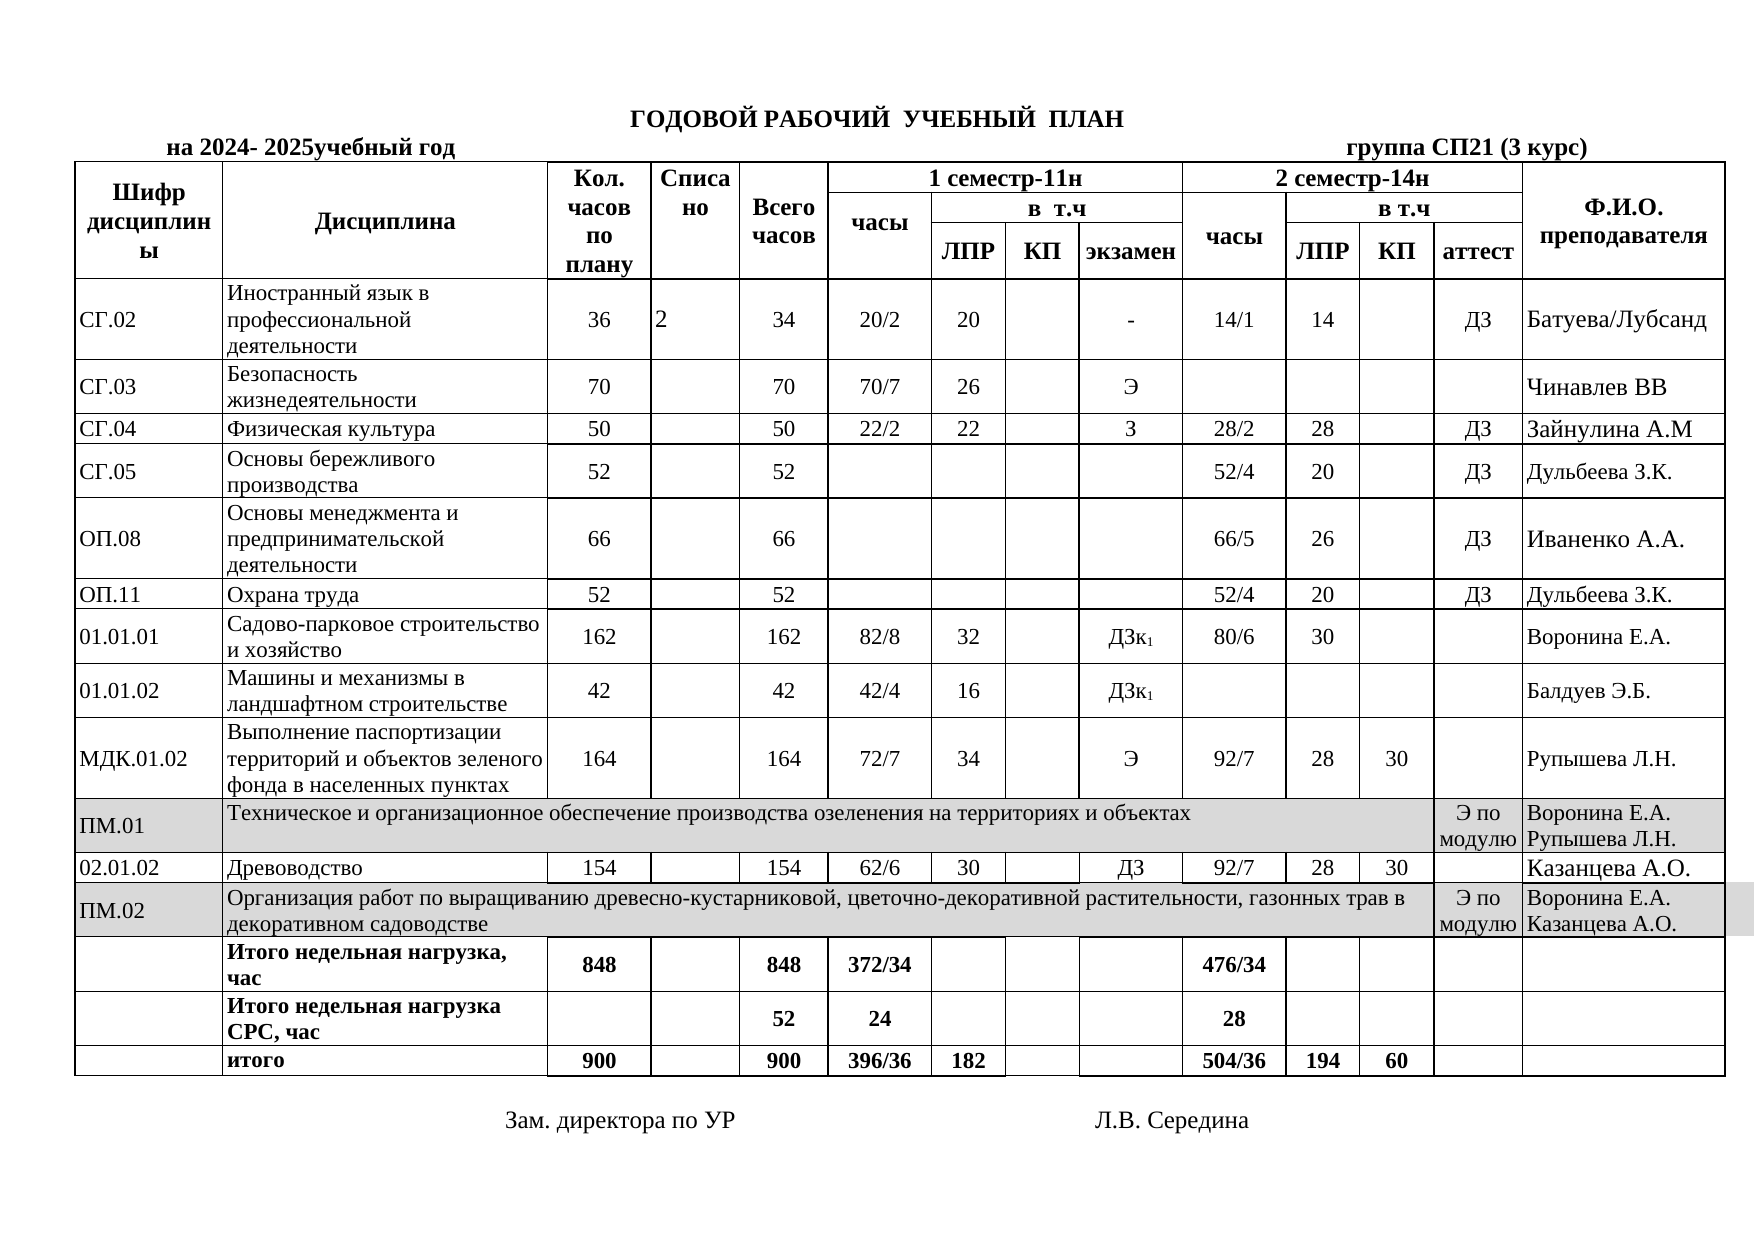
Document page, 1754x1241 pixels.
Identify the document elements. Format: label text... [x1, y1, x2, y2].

table_cell 36 [548, 280, 650, 358]
table_cell [1006, 499, 1078, 578]
table_cell [1006, 414, 1078, 443]
table_cell 28 [1287, 718, 1359, 797]
table_cell 52/4 [1183, 445, 1285, 497]
table_cell [652, 360, 739, 413]
table_cell СГ.04 [76, 414, 222, 443]
table_cell [1006, 1046, 1079, 1075]
table_cell Основы бережливого производства [223, 444, 547, 497]
table_cell [932, 992, 1005, 1045]
table_cell 34 [932, 718, 1005, 797]
table_cell 66 [740, 499, 827, 578]
table_cell [1360, 499, 1433, 578]
table_cell [1006, 937, 1079, 991]
table_cell 22 [932, 414, 1005, 443]
table_cell [1435, 992, 1522, 1045]
table_cell Техническое и организационное обеспечение производства озеленения на территориях и объектах [223, 799, 1433, 852]
table_cell [1183, 664, 1285, 717]
table_cell ЛПР [1287, 223, 1359, 278]
table_cell 28 [1183, 992, 1285, 1045]
table_cell 2 [652, 280, 739, 358]
table_cell ДЗк1 [1080, 610, 1182, 662]
table_cell 28 [1287, 853, 1359, 882]
table_cell [1006, 992, 1079, 1045]
table_cell [1360, 580, 1433, 608]
table_cell 162 [548, 610, 650, 662]
table_cell [932, 938, 1005, 991]
table_cell 01.01.01 [76, 609, 222, 662]
table_cell 70 [548, 360, 650, 413]
table_cell 164 [548, 718, 650, 797]
table_cell 20/2 [829, 280, 931, 358]
table_cell Физическая культура [223, 414, 547, 443]
table_cell [932, 445, 1005, 497]
table_cell Дульбеева З.К. [1523, 445, 1724, 497]
table_cell Зайнулина А.М [1523, 414, 1724, 443]
table_cell 26 [932, 360, 1005, 413]
table_cell [1006, 580, 1078, 608]
table_cell [829, 499, 931, 578]
table_cell [1435, 1046, 1522, 1075]
table_cell [1080, 938, 1182, 991]
table_cell Машины и механизмы в ландшафтном строительстве [223, 664, 547, 717]
table_cell [1080, 499, 1182, 578]
table_cell Воронина Е.А. [1523, 610, 1724, 662]
table_cell 82/8 [829, 610, 931, 662]
table_cell 42 [740, 664, 827, 717]
table_cell 66/5 [1183, 499, 1285, 578]
table_cell [1080, 1046, 1182, 1075]
table_cell Э [1080, 718, 1182, 797]
table_cell 70/7 [829, 360, 931, 413]
table_cell в т.ч [1287, 193, 1522, 222]
table_cell 30 [1287, 610, 1359, 662]
table_cell ДЗ [1435, 414, 1522, 443]
table_cell [652, 718, 739, 797]
table_cell 52 [548, 580, 650, 608]
table_cell Итого недельная нагрузка, час [223, 937, 547, 991]
table_header Кол. часов по плану [548, 163, 650, 278]
table_cell 80/6 [1183, 610, 1285, 662]
table_cell 900 [548, 1046, 650, 1075]
table_cell ДЗ [1435, 580, 1522, 608]
table_cell Э [1080, 360, 1182, 413]
table_cell часы [1183, 193, 1285, 278]
table_cell [1006, 280, 1078, 358]
table_cell [1523, 992, 1724, 1045]
table_cell [1360, 664, 1433, 717]
table_cell 72/7 [829, 718, 931, 797]
table_cell 182 [932, 1046, 1005, 1075]
table_cell [1080, 445, 1182, 497]
table_cell экзамен [1080, 223, 1182, 278]
table_cell 60 [1360, 1046, 1433, 1075]
table_cell [1360, 445, 1433, 497]
table_cell [76, 1046, 222, 1075]
table_cell [76, 992, 222, 1045]
table_cell [652, 499, 739, 578]
table_cell ДЗ [1080, 853, 1182, 882]
table_cell Балдуев Э.Б. [1523, 664, 1724, 717]
table_header Списано [652, 163, 739, 278]
table_cell 92/7 [1183, 853, 1285, 882]
table_cell 162 [740, 610, 827, 662]
table_cell Итого недельная нагрузка СРС, час [223, 992, 547, 1045]
table_cell [1435, 664, 1522, 717]
subtitle годовой Рабочий учебный план [75, 104, 1679, 132]
table_cell [76, 937, 222, 991]
table_cell [1006, 445, 1078, 497]
table_cell 372/34 [829, 938, 931, 991]
table_cell 22/2 [829, 414, 931, 443]
table_cell [1360, 610, 1433, 662]
table_cell [652, 580, 739, 608]
table_cell [1006, 664, 1078, 717]
table_cell [1435, 360, 1522, 413]
table_cell Рупышева Л.Н. [1523, 718, 1724, 797]
table_cell [652, 664, 739, 717]
table_cell ДЗ [1435, 445, 1522, 497]
table_cell 66 [548, 499, 650, 578]
table_cell [652, 445, 739, 497]
table_cell 42/4 [829, 664, 931, 717]
table_cell 32 [932, 610, 1005, 662]
table_cell 30 [1360, 718, 1433, 797]
table_cell ДЗк1 [1080, 664, 1182, 717]
table_cell 848 [740, 938, 827, 991]
table_cell [1287, 360, 1359, 413]
table_cell КП [1006, 223, 1078, 278]
table_header Шифр дисциплины [76, 162, 222, 278]
table_cell [829, 445, 931, 497]
table_cell Выполнение паспортизации территорий и объектов зеленого фонда в населенных пунктах [223, 718, 547, 797]
table_cell 154 [740, 853, 827, 882]
table_cell 16 [932, 664, 1005, 717]
table_cell 28 [1287, 414, 1359, 443]
table_cell 52 [548, 445, 650, 497]
table_cell [548, 992, 650, 1045]
table_cell Э по модулю [1435, 883, 1522, 936]
table_cell 70 [740, 360, 827, 413]
table_cell Батуева/Лубсанд [1523, 280, 1724, 358]
table_cell СГ.02 [76, 279, 222, 358]
table_cell ДЗ [1435, 280, 1522, 358]
table_cell - [1080, 280, 1182, 358]
table_header 2 семестр-14н [1183, 163, 1522, 192]
table_cell 14/1 [1183, 280, 1285, 358]
table_cell [1726, 882, 1754, 936]
table_cell Основы менеджмента и предпринимательской деятельности [223, 498, 547, 578]
table_cell Древоводство [223, 853, 547, 882]
table_cell [1360, 360, 1433, 413]
table_cell 504/36 [1183, 1046, 1285, 1075]
table_cell 14 [1287, 280, 1359, 358]
table_cell 848 [548, 938, 650, 991]
table_cell Садово-парковое строительство и хозяйство [223, 609, 547, 662]
table_cell аттест [1435, 223, 1522, 278]
table_cell 42 [548, 664, 650, 717]
table_cell 02.01.02 [76, 853, 222, 882]
table_cell 396/36 [829, 1046, 931, 1075]
table_cell СГ.03 [76, 360, 222, 413]
table_cell [1080, 580, 1182, 608]
table_cell [1006, 718, 1078, 797]
table_cell [1006, 610, 1078, 662]
table_cell [1183, 360, 1285, 413]
table_cell [1287, 992, 1359, 1045]
table_cell в т.ч [932, 193, 1182, 222]
table_cell [652, 992, 739, 1045]
table_cell [652, 414, 739, 443]
table_cell [1006, 360, 1078, 413]
table_cell Воронина Е.А. Казанцева А.О. [1523, 884, 1724, 936]
table_cell 34 [740, 280, 827, 358]
table_cell Организация работ по выращиванию древесно-кустарниковой, цветочно-декоративной растительности, газонных трав в декоративном садоводстве [223, 883, 1433, 936]
table_cell [1360, 992, 1433, 1045]
table_cell 194 [1287, 1046, 1359, 1075]
text на 2024- 2025учебный год группа СП21 (3 курс) [75, 132, 1679, 161]
table_cell 20 [932, 280, 1005, 358]
table_cell [1435, 610, 1522, 662]
table_cell СГ.05 [76, 444, 222, 497]
table_cell 30 [932, 853, 1005, 882]
table_cell Э по модулю [1435, 799, 1522, 852]
table_cell 476/34 [1183, 938, 1285, 991]
table_cell ПМ.02 [76, 883, 222, 936]
table_cell [652, 1046, 739, 1075]
table_cell [932, 499, 1005, 578]
table_cell Безопасность жизнедеятельности [223, 360, 547, 413]
table_cell [1360, 414, 1433, 443]
table_cell [1287, 664, 1359, 717]
table_cell 01.01.02 [76, 664, 222, 717]
table_cell [829, 580, 931, 608]
table_cell Иностранный язык в профессиональной деятельности [223, 279, 547, 358]
table_header 1 семестр-11н [829, 163, 1182, 192]
table_cell Казанцева А.О. [1523, 853, 1724, 882]
table_cell 52 [740, 445, 827, 497]
table_cell 154 [548, 853, 650, 882]
table_cell [1360, 938, 1433, 991]
table_cell ОП.11 [76, 579, 222, 608]
table_cell 50 [740, 414, 827, 443]
table_cell [1006, 853, 1079, 882]
table_cell 20 [1287, 580, 1359, 608]
table_header Ф.И.О. преподавателя [1523, 163, 1724, 278]
table_cell 28/2 [1183, 414, 1285, 443]
table_cell [932, 580, 1005, 608]
table_cell Воронина Е.А. Рупышева Л.Н. [1523, 799, 1724, 852]
table_cell ПМ.01 [76, 799, 222, 852]
table_cell Иваненко А.А. [1523, 499, 1724, 578]
table_cell МДК.01.02 [76, 718, 222, 797]
table_cell КП [1360, 223, 1433, 278]
table_cell [1080, 992, 1182, 1045]
table_cell [1523, 1046, 1724, 1075]
table_cell ДЗ [1435, 499, 1522, 578]
table_header Всего часов [740, 163, 827, 278]
table_cell 900 [740, 1046, 827, 1075]
table_cell [1435, 718, 1522, 797]
table_cell ЛПР [932, 223, 1005, 278]
table_cell [652, 610, 739, 662]
table_cell итого [223, 1046, 547, 1075]
table_cell Дульбеева З.К. [1523, 580, 1724, 608]
table_cell 52/4 [1183, 580, 1285, 608]
table_cell Охрана труда [223, 579, 547, 608]
table_cell [1287, 938, 1359, 991]
table_cell [652, 853, 739, 882]
table_cell ОП.08 [76, 498, 222, 578]
table_cell 164 [740, 718, 827, 797]
table_cell [652, 938, 739, 991]
table_cell [1435, 853, 1522, 882]
table_cell 26 [1287, 499, 1359, 578]
table_cell [1360, 280, 1433, 358]
table_cell 92/7 [1183, 718, 1285, 797]
table_cell [1435, 938, 1522, 991]
table_cell 50 [548, 414, 650, 443]
text Зам. директора по УР Л.В. Середина [75, 1105, 1679, 1134]
table_cell 62/6 [829, 853, 931, 882]
table_header Дисциплина [223, 162, 547, 278]
table_cell 20 [1287, 445, 1359, 497]
table_cell Чинавлев ВВ [1523, 360, 1724, 413]
table_cell 52 [740, 580, 827, 608]
table_cell часы [829, 193, 931, 278]
table_cell 24 [829, 992, 931, 1045]
table_cell 30 [1360, 853, 1433, 882]
table_cell [1523, 938, 1724, 991]
table_cell З [1080, 414, 1182, 443]
table_cell 52 [740, 992, 827, 1045]
